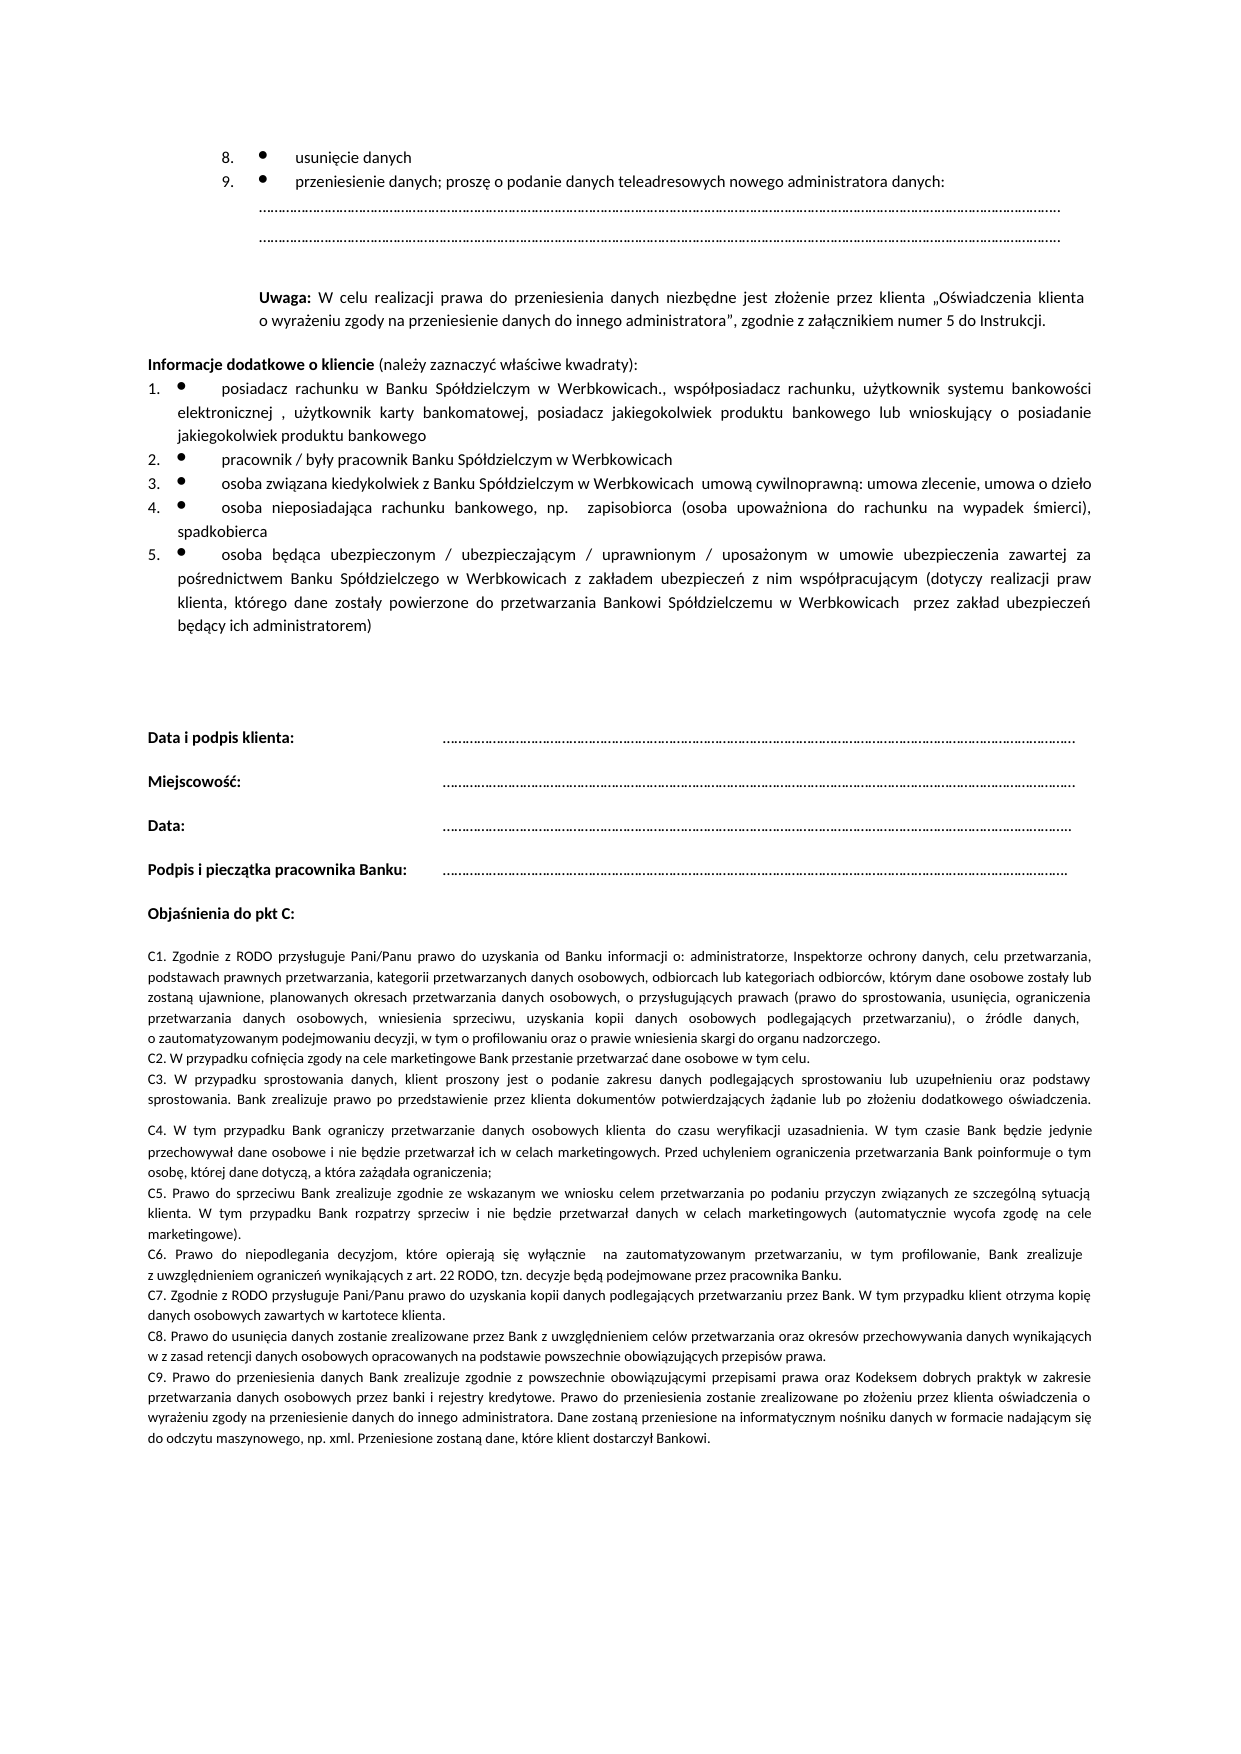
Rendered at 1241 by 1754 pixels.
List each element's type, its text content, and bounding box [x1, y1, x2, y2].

text Podpis i pieczątka pracownika Banku: ………………………………………………………………………………………………………………………………………………. [148, 859, 1093, 880]
text C2. W przypadku cofnięcia zgody na cele marketingowe Bank przestanie przetwarzać dane osobowe w tym celu. [148, 1050, 1093, 1068]
list posiadacz rachunku w Banku Spółdzielczym w Werbkowicach., współposiadacz rachunku, użytkownik systemu bankowości elektronicznej , użytkownik karty bankomatowej, posiadacz jakiegokolwiek produktu bankowego lub wnioskujący o posiadanie jakiegokolwiek produktu bankowego [148, 378, 1093, 446]
list ……………………………………………………………………………………………………………………………………………………………………………………….. [259, 226, 1093, 247]
text C9. Prawo do przeniesienia danych Bank zrealizuje zgodnie z powszechnie obowiązującymi przepisami prawa oraz Kodeksem dobrych praktyk w zakresie przetwarzania danych osobowych przez banki i rejestry kredytowe. Prawo do przeniesienia zostanie zrealizowane po złożeniu przez klienta oświadczenia o wyrażeniu zgody na przeniesienie danych do innego administratora. Dane zostaną przeniesione na informatycznym nośniku danych w formacie nadającym się do odczytu maszynowego, np. xml. Przeniesione zostaną dane, które klient dostarczył Bankowi. [148, 1368, 1093, 1447]
list osoba nieposiadająca rachunku bankowego, np. zapisobiorca (osoba upoważniona do rachunku na wypadek śmierci), spadkobierca [148, 497, 1093, 541]
text C6. Prawo do niepodlegania decyzjom, które opierają się wyłącznie na zautomatyzowanym przetwarzaniu, w tym profilowanie, Bank zrealizuje z uwzględnieniem ograniczeń wynikających z art. 22 RODO, tzn. decyzje będą podejmowane przez pracownika Banku. [148, 1245, 1093, 1283]
list ……………………………………………………………………………………………………………………………………………………………………………………….. [259, 196, 1093, 216]
text Informacje dodatkowe o kliencie (należy zaznaczyć właściwe kwadraty): [148, 355, 1093, 375]
text Data: ……………………………………………………………………………………………………………………………………………….. [148, 815, 1093, 836]
text C5. Prawo do sprzeciwu Bank zrealizuje zgodnie ze wskazanym we wniosku celem przetwarzania po podaniu przyczyn związanych ze szczególną sytuacją klienta. W tym przypadku Bank rozpatrzy sprzeciw i nie będzie przetwarzał danych w celach marketingowych (automatycznie wycofa zgodę na cele marketingowe). [148, 1184, 1093, 1243]
text C8. Prawo do usunięcia danych zostanie zrealizowane przez Bank z uwzględnieniem celów przetwarzania oraz okresów przechowywania danych wynikających w z zasad retencji danych osobowych opracowanych na podstawie powszechnie obowiązujących przepisów prawa. [148, 1327, 1093, 1365]
text C3. W przypadku sprostowania danych, klient proszony jest o podanie zakresu danych podlegających sprostowaniu lub uzupełnieniu oraz podstawy sprostowania. Bank zrealizuje prawo po przedstawienie przez klienta dokumentów potwierdzających żądanie lub po złożeniu dodatkowego oświadczenia. C4. W tym przypadku Bank ograniczy przetwarzanie danych osobowych klienta do czasu weryfikacji uzasadnienia. W tym czasie Bank będzie jedynie przechowywał dane osobowe i nie będzie przetwarzał ich w celach marketingowych. Przed uchyleniem ograniczenia przetwarzania Bank poinformuje o tym osobę, której dane dotyczą, a która zażądała ograniczenia; [148, 1070, 1093, 1181]
list osoba związana kiedykolwiek z Banku Spółdzielczym w Werbkowicach umową cywilnoprawną: umowa zlecenie, umowa o dzieło [148, 473, 1093, 494]
list osoba będąca ubezpieczonym / ubezpieczającym / uprawnionym / uposażonym w umowie ubezpieczenia zawartej za pośrednictwem Banku Spółdzielczego w Werbkowicach z zakładem ubezpieczeń z nim współpracującym (dotyczy realizacji praw klienta, którego dane zostały powierzone do przetwarzania Bankowi Spółdzielczemu w Werbkowicach przez zakład ubezpieczeń będący ich administratorem) [148, 544, 1093, 636]
text Data i podpis klienta: ………………………………………………………………………………………………………………………………………………… [148, 727, 1093, 747]
text C1. Zgodnie z RODO przysługuje Pani/Panu prawo do uzyskania od Banku informacji o: administratorze, Inspektorze ochrony danych, celu przetwarzania, podstawach prawnych przetwarzania, kategorii przetwarzanych danych osobowych, odbiorcach lub kategoriach odbiorców, którym dane osobowe zostały lub zostaną ujawnione, planowanych okresach przetwarzania danych osobowych, o przysługujących prawach (prawo do sprostowania, usunięcia, ograniczenia przetwarzania danych osobowych, wniesienia sprzeciwu, uzyskania kopii danych osobowych podlegających przetwarzaniu), o źródle danych, o zautomatyzowanym podejmowaniu decyzji, w tym o profilowaniu oraz o prawie wniesienia skargi do organu nadzorczego. [148, 948, 1093, 1047]
list pracownik / były pracownik Banku Spółdzielczym w Werbkowicach [148, 449, 1093, 470]
list przeniesienie danych; proszę o podanie danych teleadresowych nowego administratora danych: [221, 172, 1093, 193]
list usunięcie danych [221, 148, 1093, 169]
text Objaśnienia do pkt C: [148, 903, 1093, 924]
text Uwaga: W celu realizacji prawa do przeniesienia danych niezbędne jest złożenie przez klienta „Oświadczenia klienta o wyrażeniu zgody na przeniesienie danych do innego administratora”, zgodnie z załącznikiem numer 5 do Instrukcji. [259, 287, 1093, 331]
text C7. Zgodnie z RODO przysługuje Pani/Panu prawo do uzyskania kopii danych podlegających przetwarzaniu przez Bank. W tym przypadku klient otrzyma kopię danych osobowych zawartych w kartotece klienta. [148, 1286, 1093, 1324]
text Miejscowość: ………………………………………………………………………………………………………………………………………………… [148, 771, 1093, 791]
